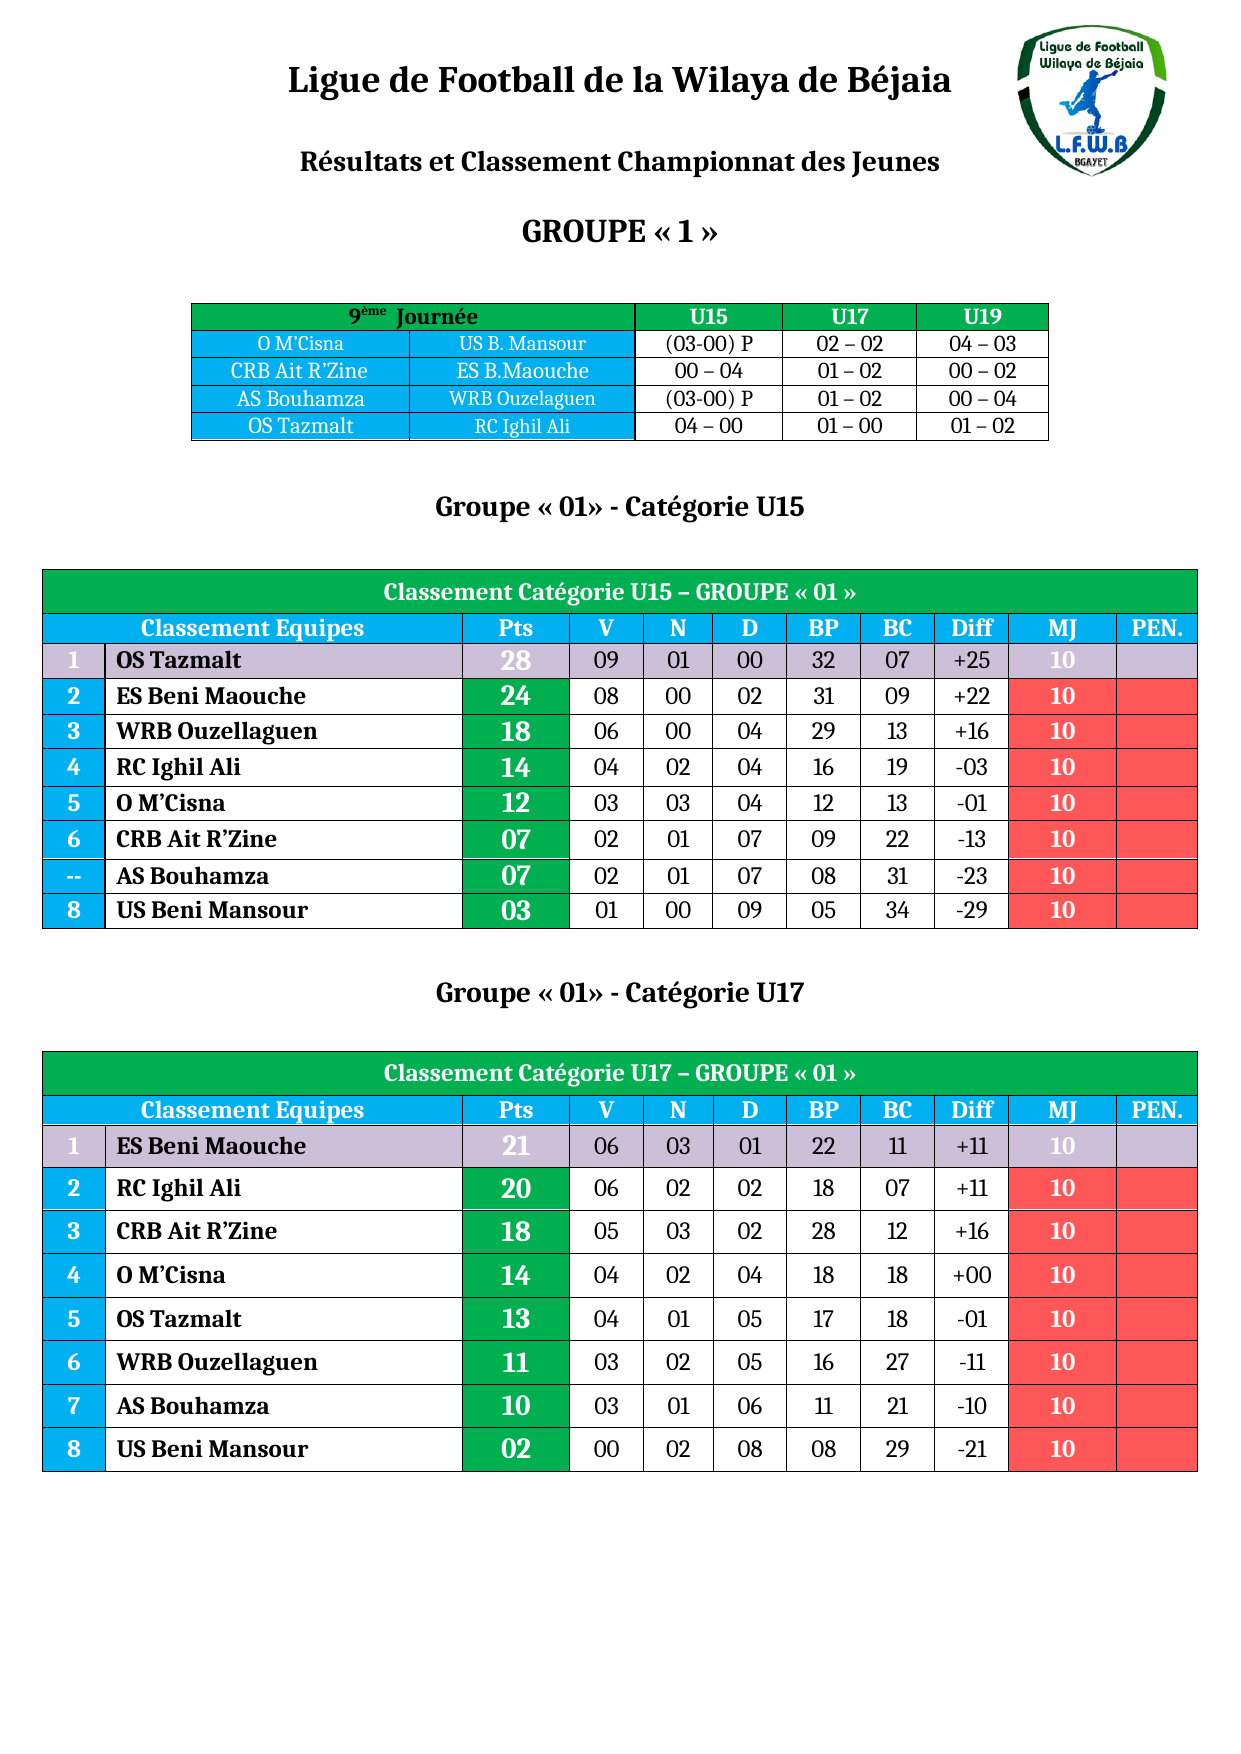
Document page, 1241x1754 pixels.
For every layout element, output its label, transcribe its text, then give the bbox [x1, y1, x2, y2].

table_cell US Beni Mansour [106, 894, 462, 928]
text Groupe « 01» - Catégorie U17 [89, 977, 1152, 1010]
table_cell 01 – 00 [783, 413, 916, 439]
table_cell 02 [644, 1428, 713, 1471]
table_cell 10 [1009, 1168, 1116, 1209]
table_cell 02 [713, 679, 786, 714]
table_cell 04 [713, 715, 786, 748]
table_cell -13 [935, 821, 1008, 858]
table_cell 04 [713, 749, 786, 786]
table_cell N [644, 614, 712, 643]
table_cell 10 [1009, 821, 1116, 858]
table_cell 29 [787, 715, 860, 748]
table_cell RC Ighil Ali [106, 749, 462, 786]
table_cell 04 [713, 787, 786, 820]
table_cell 6 [43, 821, 104, 858]
table_cell 05 [714, 1341, 786, 1384]
table_cell 07 [463, 821, 569, 858]
table_cell [1117, 1168, 1197, 1209]
table_cell BC [861, 614, 934, 643]
table_cell ES B.Maouche [410, 358, 634, 385]
table_cell 09 [861, 679, 934, 714]
table_cell 27 [861, 1341, 934, 1384]
table_cell 24 [463, 679, 569, 714]
table_cell Diff [935, 614, 1008, 643]
table_cell 07 [861, 1168, 934, 1209]
table_cell 00 – 04 [636, 358, 782, 385]
table_cell +11 [935, 1126, 1008, 1167]
table_cell +11 [935, 1168, 1008, 1209]
table_cell BC [861, 1096, 934, 1124]
table_cell 20 [463, 1168, 569, 1209]
table_cell 03 [644, 787, 712, 820]
table_cell OS Tazmalt [106, 1298, 462, 1340]
table_cell 14 [463, 1254, 569, 1297]
table_cell 08 [787, 1428, 860, 1471]
table_cell 00 [644, 894, 712, 928]
table_cell 04 [570, 1254, 643, 1297]
table_cell AS Bouhamza [106, 1385, 462, 1427]
table_cell 14 [463, 749, 569, 786]
table_cell V [570, 614, 643, 643]
table_cell 01 – 02 [783, 358, 916, 385]
table_cell 3 [43, 1211, 105, 1253]
table_cell 04 [570, 749, 643, 786]
table_cell 03 [644, 1126, 713, 1167]
table_cell [1117, 1385, 1197, 1427]
table_cell 10 [1009, 1211, 1116, 1253]
table_cell 02 – 02 [783, 331, 916, 357]
table_cell Pts [463, 614, 569, 643]
table_cell AS Bouhamza [192, 386, 409, 412]
table_cell 32 [787, 644, 860, 678]
table_cell 02 [644, 749, 712, 786]
table_cell 3 [43, 715, 104, 748]
table_cell D [713, 614, 786, 643]
table_cell 22 [787, 1126, 860, 1167]
table_cell 21 [861, 1385, 934, 1427]
table_cell 01 [644, 1298, 713, 1340]
table_cell MJ [1009, 614, 1116, 643]
table_cell 18 [861, 1254, 934, 1297]
table_cell WRB Ouzellaguen [106, 1341, 462, 1384]
table_cell 1 [43, 1126, 105, 1167]
table_cell [1117, 894, 1197, 928]
table_cell [1117, 1428, 1197, 1471]
table_cell CRB Ait R’Zine [106, 821, 462, 858]
table_cell 05 [787, 894, 860, 928]
table_cell [1117, 821, 1197, 858]
table_cell AS Bouhamza [106, 860, 462, 893]
table_cell [1117, 749, 1197, 786]
table_cell -29 [935, 894, 1008, 928]
table_cell [1117, 1341, 1197, 1384]
table_cell 00 [644, 715, 712, 748]
table_cell [1117, 787, 1197, 820]
table_cell 10 [1009, 1341, 1116, 1384]
table_cell 22 [861, 821, 934, 858]
table_cell O M’Cisna [106, 1254, 462, 1297]
table_cell [1117, 860, 1197, 893]
table_cell ES Beni Maouche [106, 679, 462, 714]
table_cell PEN. [1117, 614, 1197, 643]
table_cell 04 – 03 [917, 331, 1048, 357]
table_cell +16 [935, 1211, 1008, 1253]
table_cell 02 [463, 1428, 569, 1471]
table_cell BP [787, 614, 860, 643]
table_cell US B. Mansour [410, 331, 634, 357]
table_cell 12 [463, 787, 569, 820]
table_header U15 [636, 304, 782, 330]
table_cell -21 [935, 1428, 1008, 1471]
table_cell 17 [787, 1298, 860, 1340]
table_cell 07 [713, 821, 786, 858]
table_cell 08 [787, 860, 860, 893]
table_cell 12 [861, 1211, 934, 1253]
table_cell 4 [43, 1254, 105, 1297]
table_cell 11 [463, 1341, 569, 1384]
table_cell CRB Ait R’Zine [192, 358, 409, 385]
table_cell 10 [1009, 1254, 1116, 1297]
table_cell 06 [570, 1126, 643, 1167]
table_cell [1117, 679, 1197, 714]
table_cell -03 [935, 749, 1008, 786]
table_cell 11 [787, 1385, 860, 1427]
table_cell ES Beni Maouche [106, 1126, 462, 1167]
table_cell +00 [935, 1254, 1008, 1297]
table_cell 00 – 04 [917, 386, 1048, 412]
table_cell 01 [644, 644, 712, 678]
table_cell 2 [43, 679, 104, 714]
text GROUPE « 1 » [89, 212, 1152, 251]
table_cell 04 [714, 1254, 786, 1297]
table_cell PEN. [1117, 1096, 1197, 1124]
table_cell 13 [463, 1298, 569, 1340]
table_cell 10 [1009, 1126, 1116, 1167]
table_cell 06 [714, 1385, 786, 1427]
table_cell 01 [644, 1385, 713, 1427]
table_cell WRB Ouzelaguen [410, 386, 634, 412]
table_header U19 [917, 304, 1048, 330]
table_cell 01 [644, 860, 712, 893]
table_cell 10 [1009, 1428, 1116, 1471]
table_cell OS Tazmalt [192, 413, 409, 439]
table_cell 8 [43, 1428, 105, 1471]
table_cell 03 [644, 1211, 713, 1253]
text Ligue de Football de la Wilaya de Béjaia [89, 59, 990, 102]
table_cell [1117, 715, 1197, 748]
table_cell 07 [713, 860, 786, 893]
table_cell 03 [570, 1385, 643, 1427]
table_cell 09 [787, 821, 860, 858]
table_cell RC Ighil Ali [410, 413, 634, 439]
table_cell 29 [861, 1428, 934, 1471]
table_cell 21 [463, 1126, 569, 1167]
table_cell 18 [463, 1211, 569, 1253]
table_cell 06 [570, 1168, 643, 1209]
table_cell 18 [787, 1168, 860, 1209]
table_cell 10 [1009, 715, 1116, 748]
table_cell 34 [861, 894, 934, 928]
table_header Classement Catégorie U17 – GROUPE « 01 » [43, 1052, 1197, 1095]
table_cell WRB Ouzellaguen [106, 715, 462, 748]
table_cell 11 [861, 1126, 934, 1167]
table_cell 02 [570, 821, 643, 858]
table_cell N [644, 1096, 713, 1124]
table_cell -- [43, 860, 104, 893]
table_cell OS Tazmalt [106, 644, 462, 678]
table_cell (03-00) P [636, 386, 782, 412]
table_cell [1117, 1126, 1197, 1167]
table_cell 18 [463, 715, 569, 748]
table_cell O M’Cisna [192, 331, 409, 357]
table_cell -10 [935, 1385, 1008, 1427]
table_cell 05 [714, 1298, 786, 1340]
table_cell 08 [570, 679, 643, 714]
table_header Classement Catégorie U15 – GROUPE « 01 » [43, 570, 1197, 613]
table_cell 09 [570, 644, 643, 678]
table_cell 10 [1009, 749, 1116, 786]
table_cell 06 [570, 715, 643, 748]
table_cell 02 [714, 1211, 786, 1253]
table_cell 04 – 00 [636, 413, 782, 439]
table_cell 1 [43, 644, 104, 678]
table_cell 16 [787, 749, 860, 786]
table_cell 07 [463, 860, 569, 893]
table_cell +16 [935, 715, 1008, 748]
table_cell 18 [861, 1298, 934, 1340]
table_cell +22 [935, 679, 1008, 714]
table_cell 03 [570, 787, 643, 820]
table_cell 10 [1009, 860, 1116, 893]
table_cell 00 [644, 679, 712, 714]
table_header 9ème Journée [192, 304, 634, 330]
table_cell 01 [714, 1126, 786, 1167]
table_cell 01 – 02 [783, 386, 916, 412]
table_cell 2 [43, 1168, 105, 1209]
table_header U17 [783, 304, 916, 330]
table_cell 13 [861, 715, 934, 748]
table_cell 02 [644, 1341, 713, 1384]
table_cell -01 [935, 787, 1008, 820]
table_cell 7 [43, 1385, 105, 1427]
table_cell MJ [1009, 1096, 1116, 1124]
table_cell 01 [644, 821, 712, 858]
table_cell O M’Cisna [106, 787, 462, 820]
table_cell 4 [43, 749, 104, 786]
table_cell V [570, 1096, 643, 1124]
table_cell 02 [570, 860, 643, 893]
table_cell 18 [787, 1254, 860, 1297]
table_cell [1117, 1254, 1197, 1297]
table_cell 16 [787, 1341, 860, 1384]
table_cell 8 [43, 894, 104, 928]
table_cell 10 [1009, 1385, 1116, 1427]
table_cell 10 [1009, 1298, 1116, 1340]
table_cell BP [787, 1096, 860, 1124]
table_cell (03-00) P [636, 331, 782, 357]
table_cell 31 [861, 860, 934, 893]
table_cell +25 [935, 644, 1008, 678]
table_cell 00 [570, 1428, 643, 1471]
table_cell US Beni Mansour [106, 1428, 462, 1471]
text Groupe « 01» - Catégorie U15 [89, 490, 1152, 524]
table_cell 08 [714, 1428, 786, 1471]
table_cell 12 [787, 787, 860, 820]
table_cell Classement Equipes [43, 614, 462, 643]
table_cell 00 – 02 [917, 358, 1048, 385]
table_cell 03 [570, 1341, 643, 1384]
table_cell 10 [463, 1385, 569, 1427]
table_cell 00 [713, 644, 786, 678]
table_cell 31 [787, 679, 860, 714]
table_cell Classement Equipes [43, 1096, 462, 1124]
table_cell [1117, 1211, 1197, 1253]
table_cell 04 [570, 1298, 643, 1340]
table_cell 02 [644, 1254, 713, 1297]
table_cell Diff [935, 1096, 1008, 1124]
table_cell 02 [644, 1168, 713, 1209]
table_cell CRB Ait R’Zine [106, 1211, 462, 1253]
table_cell Pts [463, 1096, 569, 1124]
table_cell 13 [861, 787, 934, 820]
table_cell 07 [861, 644, 934, 678]
table_cell 5 [43, 787, 104, 820]
table_cell 6 [43, 1341, 105, 1384]
text Résultats et Classement Championnat des Jeunes [89, 145, 990, 179]
table_cell 02 [714, 1168, 786, 1209]
table_cell -01 [935, 1298, 1008, 1340]
picture [990, 12, 1194, 185]
table_cell 10 [1009, 679, 1116, 714]
table_cell 10 [1009, 894, 1116, 928]
table_cell [1117, 644, 1197, 678]
table_cell D [714, 1096, 786, 1124]
table_cell -23 [935, 860, 1008, 893]
table_cell 10 [1009, 644, 1116, 678]
table_cell 19 [861, 749, 934, 786]
table_cell 28 [463, 644, 569, 678]
table_cell [1117, 1298, 1197, 1340]
table_cell 01 – 02 [917, 413, 1048, 439]
table_cell 01 [570, 894, 643, 928]
table_cell 09 [713, 894, 786, 928]
table_cell 05 [570, 1211, 643, 1253]
table_cell -11 [935, 1341, 1008, 1384]
table_cell 28 [787, 1211, 860, 1253]
table_cell 10 [1009, 787, 1116, 820]
table_cell RC Ighil Ali [106, 1168, 462, 1209]
table_cell 03 [463, 894, 569, 928]
table_cell 5 [43, 1298, 105, 1340]
